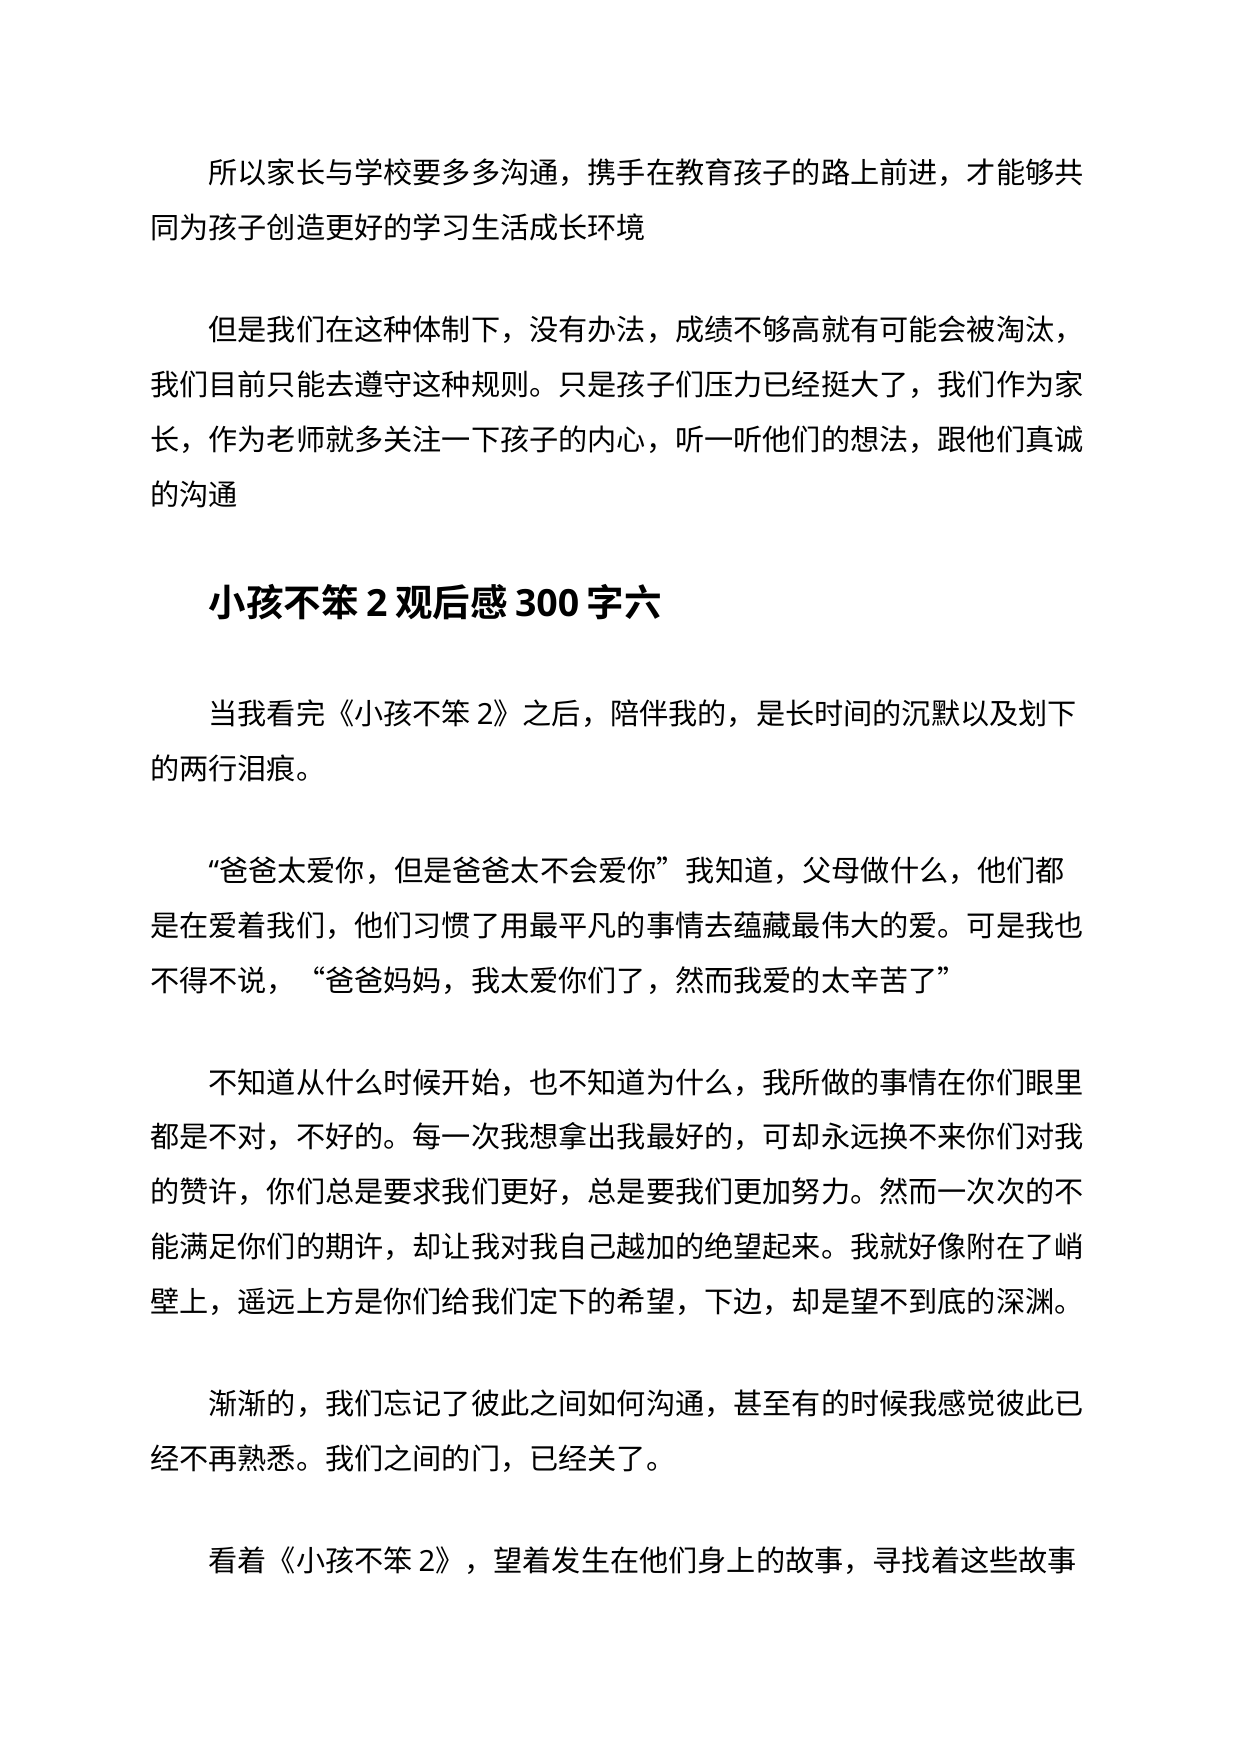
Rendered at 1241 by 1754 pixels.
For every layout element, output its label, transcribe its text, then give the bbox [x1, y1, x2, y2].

text 但是我们在这种体制下，没有办法，成绩不够高就有可能会被淘汰，我们目前只能去遵守这种规则。只是孩子们压力已经挺大了，我们作为家长，作为老师就多关注一下孩子的内心，听一听他们的想法，跟他们真诚的沟通 [150, 307, 1090, 514]
text 渐渐的，我们忘记了彼此之间如何沟通，甚至有的时候我感觉彼此已经不再熟悉。我们之间的门，已经关了。 [150, 1381, 1090, 1478]
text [150, 1537, 1090, 1579]
text 小孩不笨2观后感300字六 [150, 573, 1090, 628]
text 当我看完《小孩不笨2》之后，陪伴我的，是长时间的沉默以及划下的两行泪痕。 [150, 691, 1090, 788]
text 不知道从什么时候开始，也不知道为什么，我所做的事情在你们眼里都是不对，不好的。每一次我想拿出我最好的，可却永远换不来你们对我的赞许，你们总是要求我们更好，总是要我们更加努力。然而一次次的不能满足你们的期许，却让我对我自己越加的绝望起来。我就好像附在了峭壁上，遥远上方是你们给我们定下的希望，下边，却是望不到底的深渊。 [150, 1059, 1090, 1321]
text 所以家长与学校要多多沟通，携手在教育孩子的路上前进，才能够共同为孩子创造更好的学习生活成长环境 [150, 150, 1090, 247]
text “爸爸太爱你，但是爸爸太不会爱你”我知道，父母做什么，他们都是在爱着我们，他们习惯了用最平凡的事情去蕴藏最伟大的爱。可是我也不得不说，“爸爸妈妈，我太爱你们了，然而我爱的太辛苦了” [150, 847, 1090, 1000]
